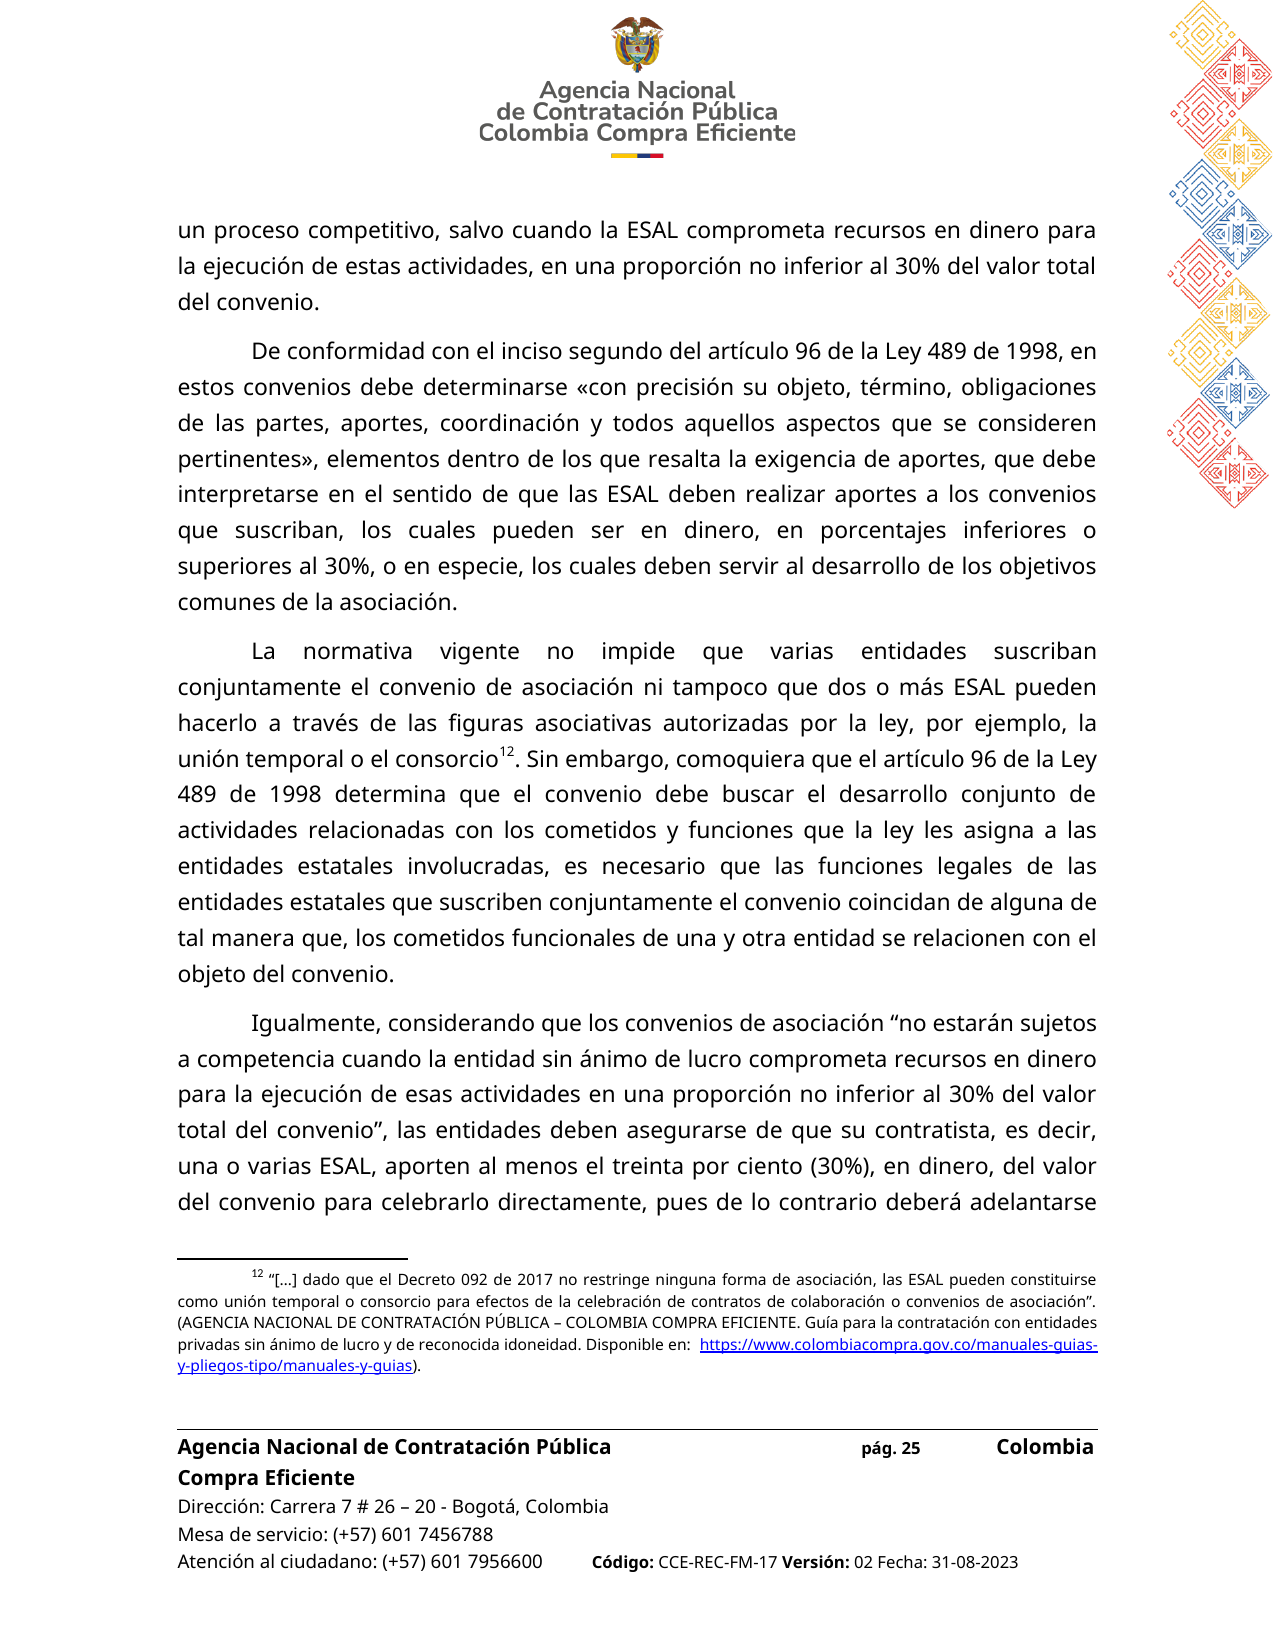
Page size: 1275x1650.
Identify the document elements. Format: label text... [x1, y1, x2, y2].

picture [1165, 0, 1272, 506]
text De conformidad con el inciso segundo del artículo 96 de la Ley 489 de 1998, en estos convenios debe determinarse «con precisión su objeto, término, obligaciones de las partes, aportes, coordinación y todos aquellos aspectos que se consideren pertinentes», elementos dentro de los que resalta la exigencia de aportes, que debe interpretarse en el sentido de que las ESAL deben realizar aportes a los convenios que suscriban, los cuales pueden ser en dinero, en porcentajes inferiores o superiores al 30%, o en especie, los cuales deben servir al desarrollo de los objetivos comunes de la asociación. [177, 335, 1098, 617]
text La normativa vigente no impide que varias entidades suscriban conjuntamente el convenio de asociación ni tampoco que dos o más ESAL pueden hacerlo a través de las figuras asociativas autorizadas por la ley, por ejemplo, la unión temporal o el consorcio. Sin embargo, comoquiera que el artículo 96 de la Ley 489 de 1998 determina que el convenio debe buscar el desarrollo conjunto de actividades relacionadas con los cometidos y funciones que la ley les asigna a las entidades estatales involucradas, es necesario que las funciones legales de las entidades estatales que suscriben conjuntamente el convenio coincidan de alguna de tal manera que, los cometidos funcionales de una y otra entidad se relacionen con el objeto del convenio. [177, 635, 1098, 989]
picture [479, 17, 796, 158]
